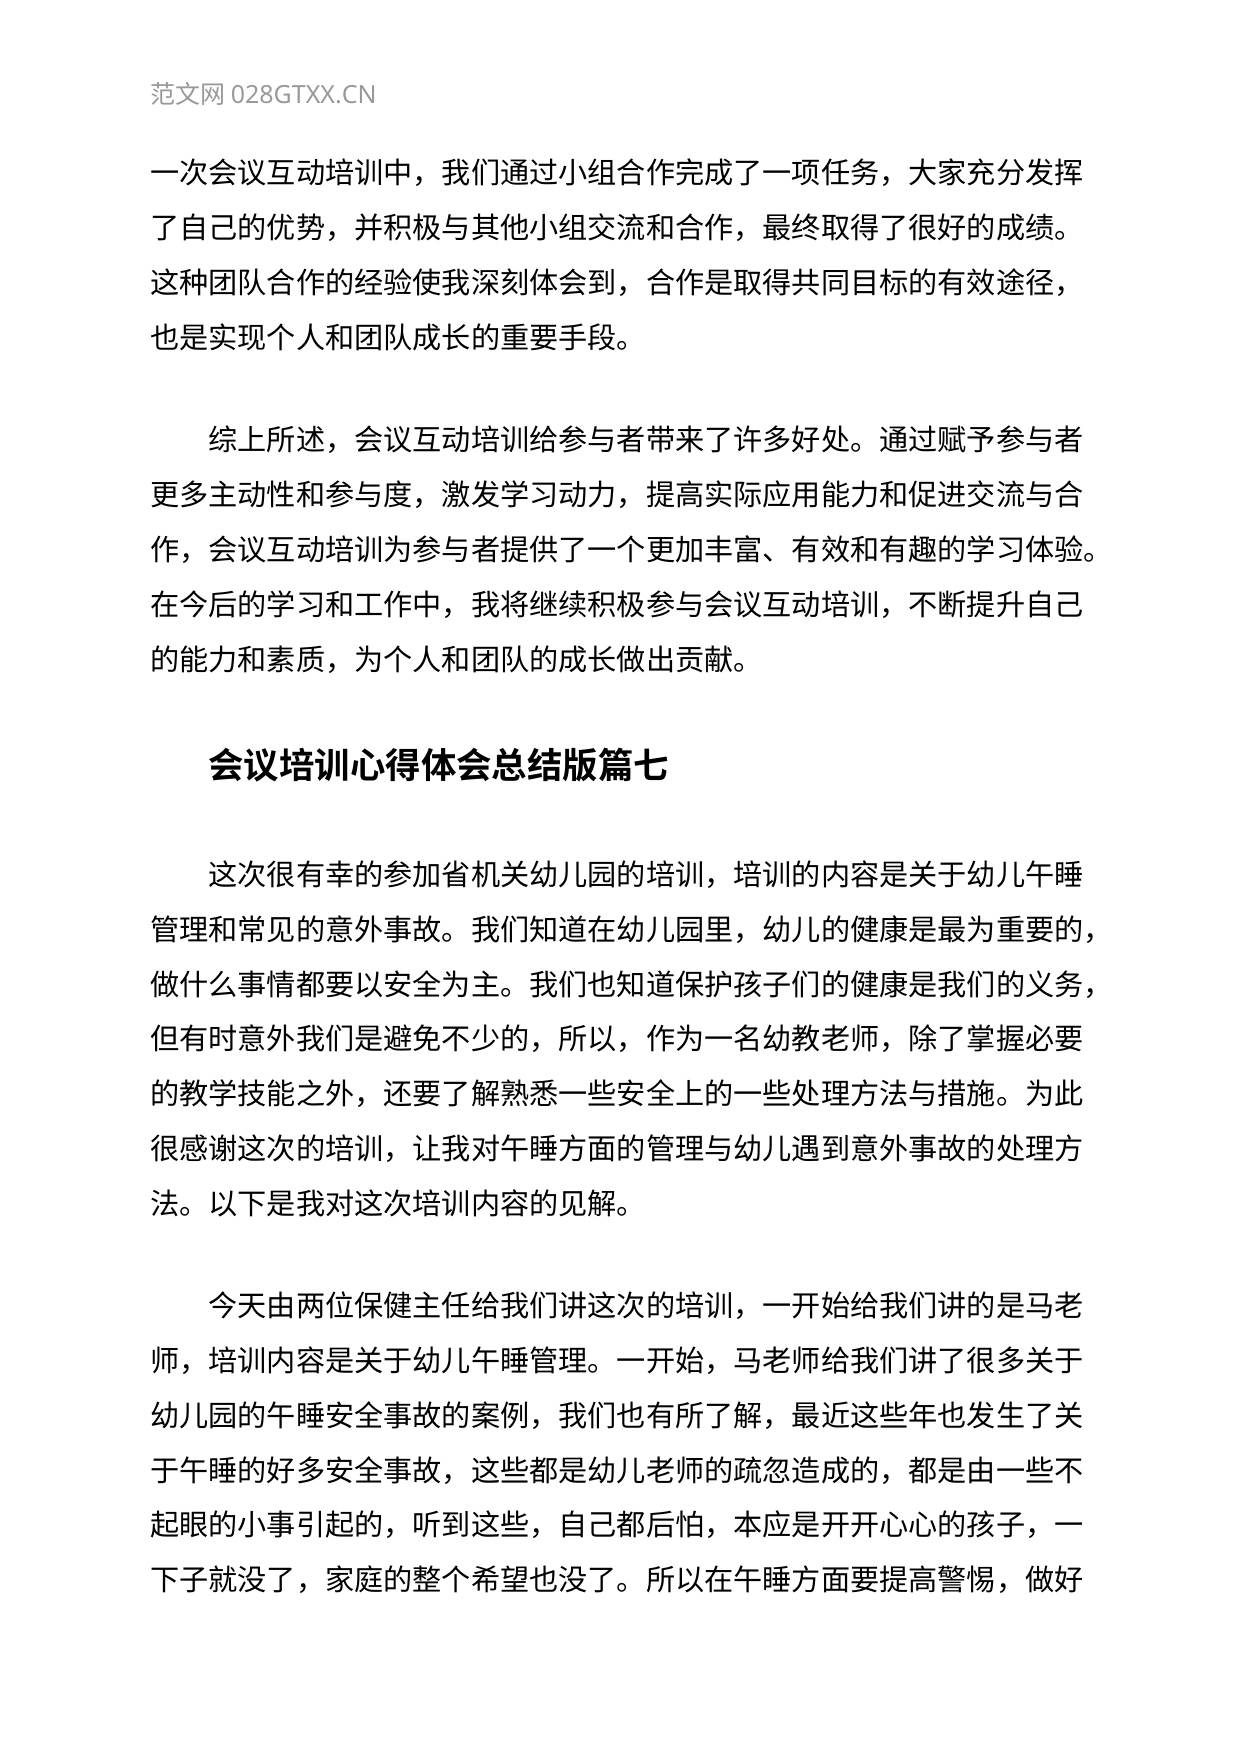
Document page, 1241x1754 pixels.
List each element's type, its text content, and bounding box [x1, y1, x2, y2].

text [150, 150, 1090, 357]
text 综上所述，会议互动培训给参与者带来了许多好处。通过赋予参与者更多主动性和参与度，激发学习动力，提高实际应用能力和促进交流与合作，会议互动培训为参与者提供了一个更加丰富、有效和有趣的学习体验。在今后的学习和工作中，我将继续积极参与会议互动培训，不断提升自己的能力和素质，为个人和团队的成长做出贡献。 [150, 416, 1090, 678]
text 这次很有幸的参加省机关幼儿园的培训，培训的内容是关于幼儿午睡管理和常见的意外事故。我们知道在幼儿园里，幼儿的健康是最为重要的，做什么事情都要以安全为主。我们也知道保护孩子们的健康是我们的义务，但有时意外我们是避免不少的，所以，作为一名幼教老师，除了掌握必要的教学技能之外，还要了解熟悉一些安全上的一些处理方法与措施。为此很感谢这次的培训，让我对午睡方面的管理与幼儿遇到意外事故的处理方法。以下是我对这次培训内容的见解。 [150, 851, 1090, 1223]
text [150, 1282, 1090, 1599]
text 会议培训心得体会总结版篇七 [150, 738, 1090, 789]
